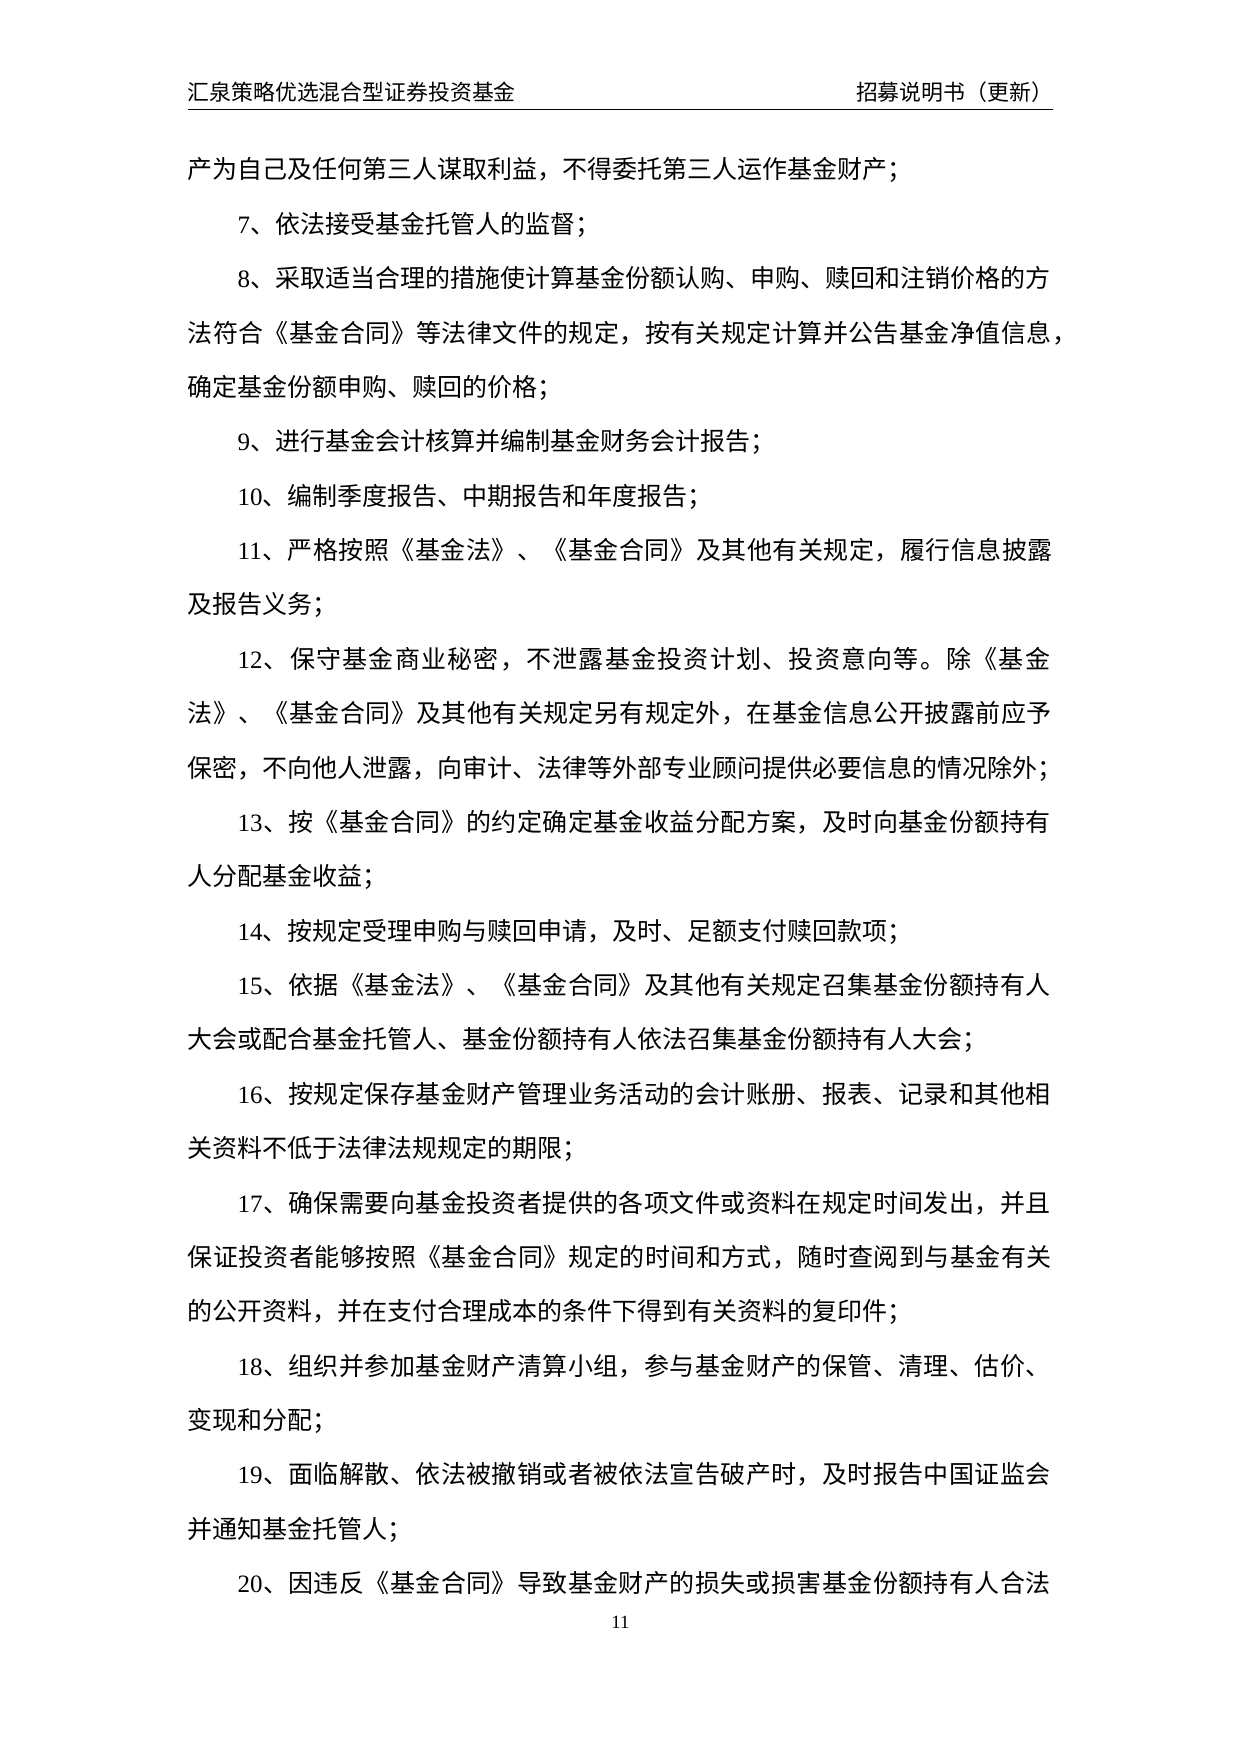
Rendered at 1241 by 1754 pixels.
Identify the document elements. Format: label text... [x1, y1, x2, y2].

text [187, 150, 1053, 186]
text 14、按规定受理申购与赎回申请，及时、足额支付赎回款项； [187, 911, 1053, 947]
text 10、编制季度报告、中期报告和年度报告； [187, 476, 1053, 512]
text 15、依据《基金法》、《基金合同》及其他有关规定召集基金份额持有人大会或配合基金托管人、基金份额持有人依法召集基金份额持有人大会； [187, 966, 1053, 1056]
text 9、进行基金会计核算并编制基金财务会计报告； [187, 422, 1053, 458]
text 16、按规定保存基金财产管理业务活动的会计账册、报表、记录和其他相关资料不低于法律法规规定的期限； [187, 1074, 1053, 1165]
text 11、严格按照《基金法》、《基金合同》及其他有关规定，履行信息披露及报告义务； [187, 531, 1053, 621]
text 12、保守基金商业秘密，不泄露基金投资计划、投资意向等。除《基金法》、《基金合同》及其他有关规定另有规定外，在基金信息公开披露前应予保密，不向他人泄露，向审计、法律等外部专业顾问提供必要信息的情况除外； [187, 639, 1053, 784]
text 7、依法接受基金托管人的监督； [187, 204, 1053, 241]
text 13、按《基金合同》的约定确定基金收益分配方案，及时向基金份额持有人分配基金收益； [187, 802, 1053, 893]
text 17、确保需要向基金投资者提供的各项文件或资料在规定时间发出，并且保证投资者能够按照《基金合同》规定的时间和方式，随时查阅到与基金有关的公开资料，并在支付合理成本的条件下得到有关资料的复印件； [187, 1183, 1053, 1328]
text 8、采取适当合理的措施使计算基金份额认购、申购、赎回和注销价格的方法符合《基金合同》等法律文件的规定，按有关规定计算并公告基金净值信息，确定基金份额申购、赎回的价格； [187, 259, 1053, 404]
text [187, 1564, 1053, 1600]
text 18、组织并参加基金财产清算小组，参与基金财产的保管、清理、估价、变现和分配； [187, 1346, 1053, 1437]
text 19、面临解散、依法被撤销或者被依法宣告破产时，及时报告中国证监会并通知基金托管人； [187, 1455, 1053, 1546]
